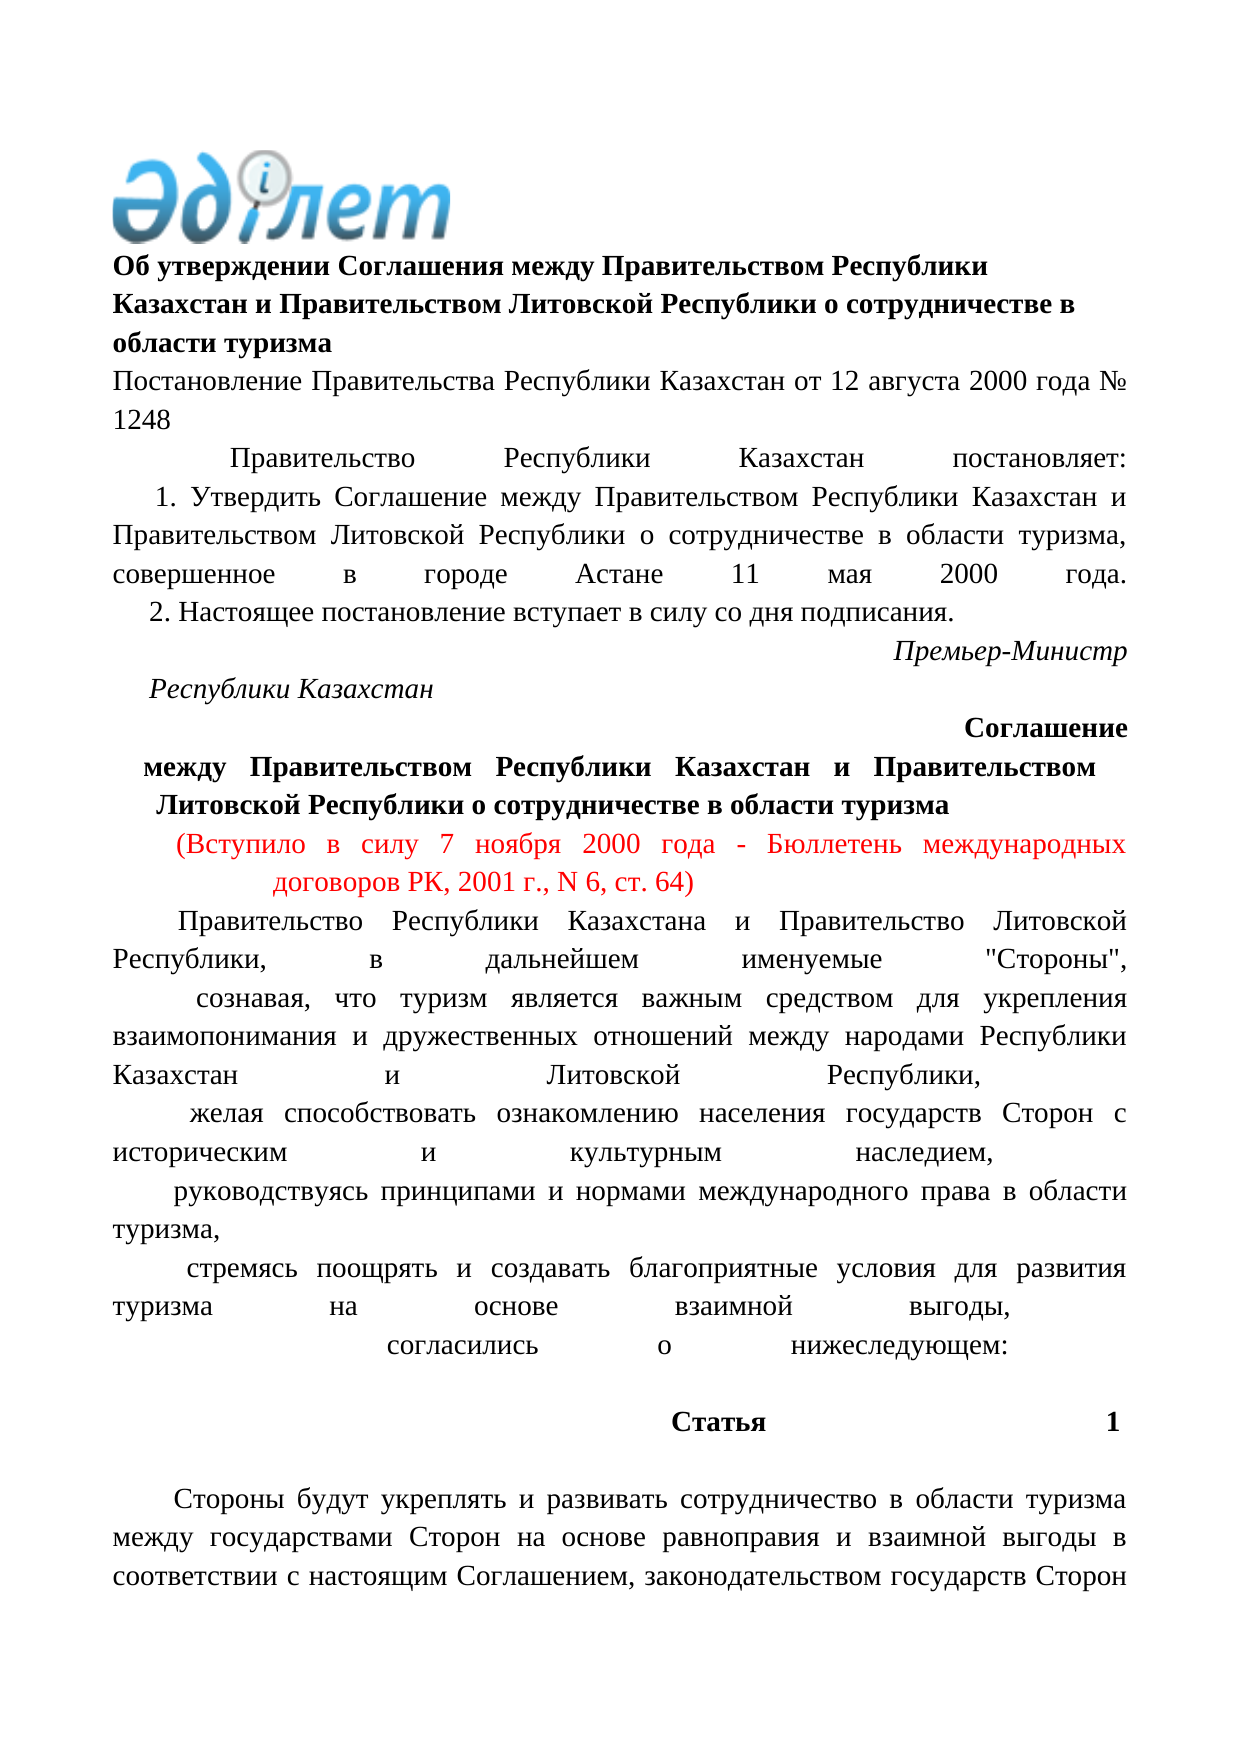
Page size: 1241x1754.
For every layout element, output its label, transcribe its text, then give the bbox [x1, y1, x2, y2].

text Соглашение между Правительством Республики Казахстан и Правительством Литовской Республики о сотрудничестве в области туризма [112, 710, 1128, 821]
text Об утверждении Соглашения между Правительством Республики Казахстан и Правительством Литовской Республики о сотрудничестве в области туризма [112, 248, 1128, 358]
text (Вступило в силу 7 ноября 2000 года - Бюллетень международных договоров РК, 2001 г., N 6, ст. 64) [112, 826, 1128, 898]
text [112, 903, 1128, 1592]
text Постановление Правительства Республики Казахстан от 12 августа 2000 года № 1248 [112, 363, 1128, 435]
text Правительство Республики Казахстан постановляет: 1. Утвердить Соглашение между Правительством Республики Казахстан и Правительством Литовской Республики о сотрудничестве в области туризма, совершенное в городе Астане 11 мая 2000 года. 2. Настоящее постановление вступает в силу со дня подписания. [112, 440, 1128, 628]
text Премьер-Министр Республики Казахстан [112, 633, 1128, 705]
picture [112, 150, 451, 244]
